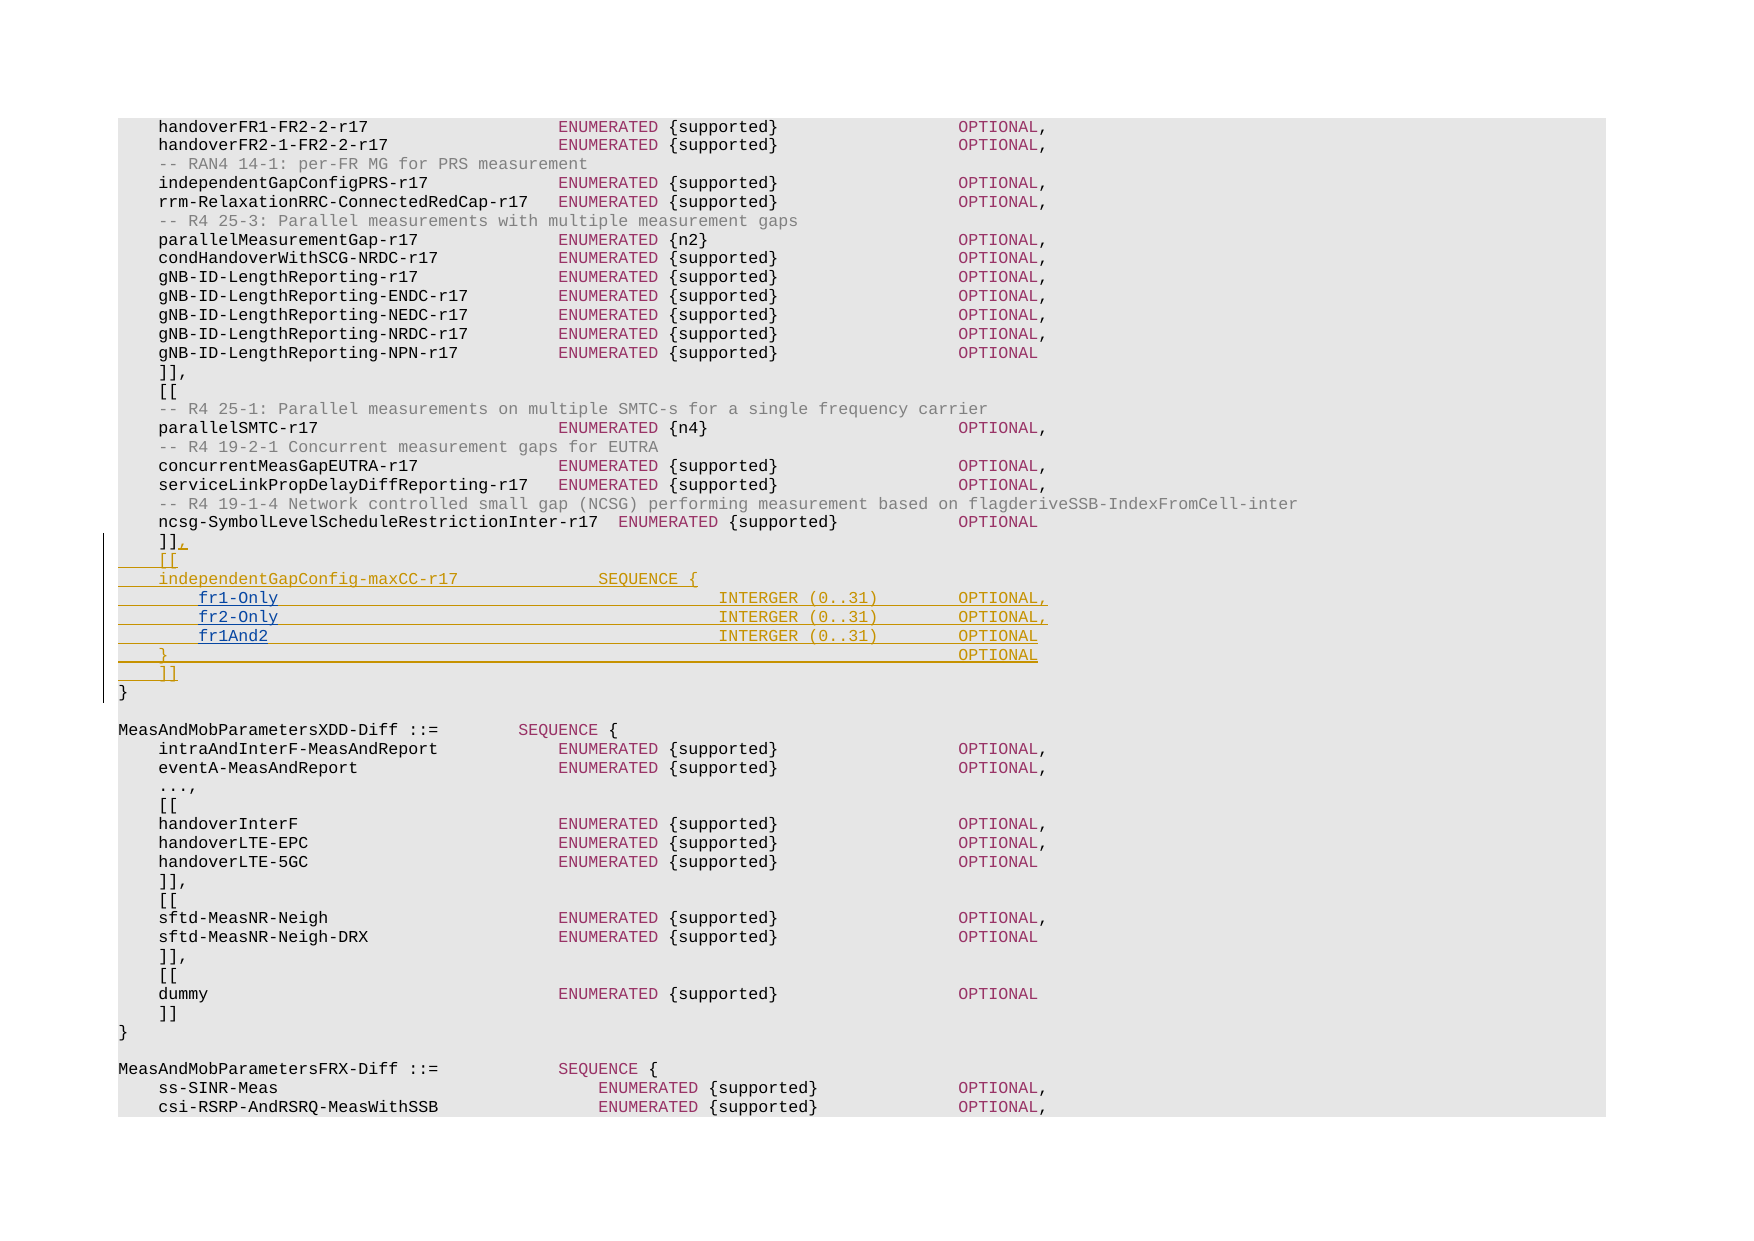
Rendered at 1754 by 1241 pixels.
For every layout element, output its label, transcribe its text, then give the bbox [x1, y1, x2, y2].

text parallelMeasurementGap-r17 ENUMERATED {n2} OPTIONAL, [118, 231, 1606, 250]
text [[ [118, 967, 1606, 985]
text parallelSMTC-r17 ENUMERATED {n4} OPTIONAL, [118, 420, 1606, 439]
text [[ [118, 797, 1606, 816]
text } [118, 684, 1606, 703]
text gNB-ID-LengthReporting-NEDC-r17 ENUMERATED {supported} OPTIONAL, [118, 307, 1606, 326]
text sftd-MeasNR-Neigh-DRX ENUMERATED {supported} OPTIONAL [118, 929, 1606, 948]
text [[ [118, 891, 1606, 910]
text ]] [118, 533, 1606, 552]
text ]] [118, 1004, 1606, 1023]
text independentGapConfigPRS-r17 ENUMERATED {supported} OPTIONAL, [118, 175, 1606, 193]
text handoverFR2-1-FR2-2-r17 ENUMERATED {supported} OPTIONAL, [118, 137, 1606, 156]
text rrm-RelaxationRRC-ConnectedRedCap-r17 ENUMERATED {supported} OPTIONAL, [118, 193, 1606, 212]
text [[ [118, 382, 1606, 401]
text condHandoverWithSCG-NRDC-r17 ENUMERATED {supported} OPTIONAL, [118, 250, 1606, 269]
text handoverLTE-5GC ENUMERATED {supported} OPTIONAL [118, 853, 1606, 872]
text MeasAndMobParametersXDD-Diff ::= SEQUENCE { [118, 721, 1606, 740]
text sftd-MeasNR-Neigh ENUMERATED {supported} OPTIONAL, [118, 910, 1606, 929]
text ncsg-SymbolLevelScheduleRestrictionInter-r17 ENUMERATED {supported} OPTIONAL [118, 514, 1606, 533]
text -- R4 19-1-4 Network controlled small gap (NCSG) performing measurement based on flagderiveSSB-IndexFromCell-inter [118, 495, 1606, 514]
text -- R4 19-2-1 Concurrent measurement gaps for EUTRA [118, 439, 1606, 457]
text handoverInterF ENUMERATED {supported} OPTIONAL, [118, 816, 1606, 834]
text gNB-ID-LengthReporting-ENDC-r17 ENUMERATED {supported} OPTIONAL, [118, 288, 1606, 307]
text handoverLTE-EPC ENUMERATED {supported} OPTIONAL, [118, 834, 1606, 853]
text gNB-ID-LengthReporting-NPN-r17 ENUMERATED {supported} OPTIONAL [118, 344, 1606, 363]
text ]], [118, 948, 1606, 967]
text csi-RSRP-AndRSRQ-MeasWithSSB ENUMERATED {supported} OPTIONAL, [118, 1098, 1606, 1117]
text eventA-MeasAndReport ENUMERATED {supported} OPTIONAL, [118, 759, 1606, 778]
text -- R4 25-1: Parallel measurements on multiple SMTC-s for a single frequency carrier [118, 401, 1606, 420]
text -- RAN4 14-1: per-FR MG for PRS measurement [118, 156, 1606, 175]
text ]], [118, 363, 1606, 382]
text gNB-ID-LengthReporting-NRDC-r17 ENUMERATED {supported} OPTIONAL, [118, 326, 1606, 344]
text handoverFR1-FR2-2-r17 ENUMERATED {supported} OPTIONAL, [118, 118, 1606, 137]
text intraAndInterF-MeasAndReport ENUMERATED {supported} OPTIONAL, [118, 740, 1606, 759]
text ]], [118, 872, 1606, 891]
text dummy ENUMERATED {supported} OPTIONAL [118, 985, 1606, 1004]
text concurrentMeasGapEUTRA-r17 ENUMERATED {supported} OPTIONAL, [118, 457, 1606, 476]
text ss-SINR-Meas ENUMERATED {supported} OPTIONAL, [118, 1080, 1606, 1098]
text } [118, 1023, 1606, 1042]
text gNB-ID-LengthReporting-r17 ENUMERATED {supported} OPTIONAL, [118, 269, 1606, 288]
text ..., [118, 778, 1606, 797]
text serviceLinkPropDelayDiffReporting-r17 ENUMERATED {supported} OPTIONAL, [118, 476, 1606, 495]
text MeasAndMobParametersFRX-Diff ::= SEQUENCE { [118, 1061, 1606, 1080]
text -- R4 25-3: Parallel measurements with multiple measurement gaps [118, 212, 1606, 231]
